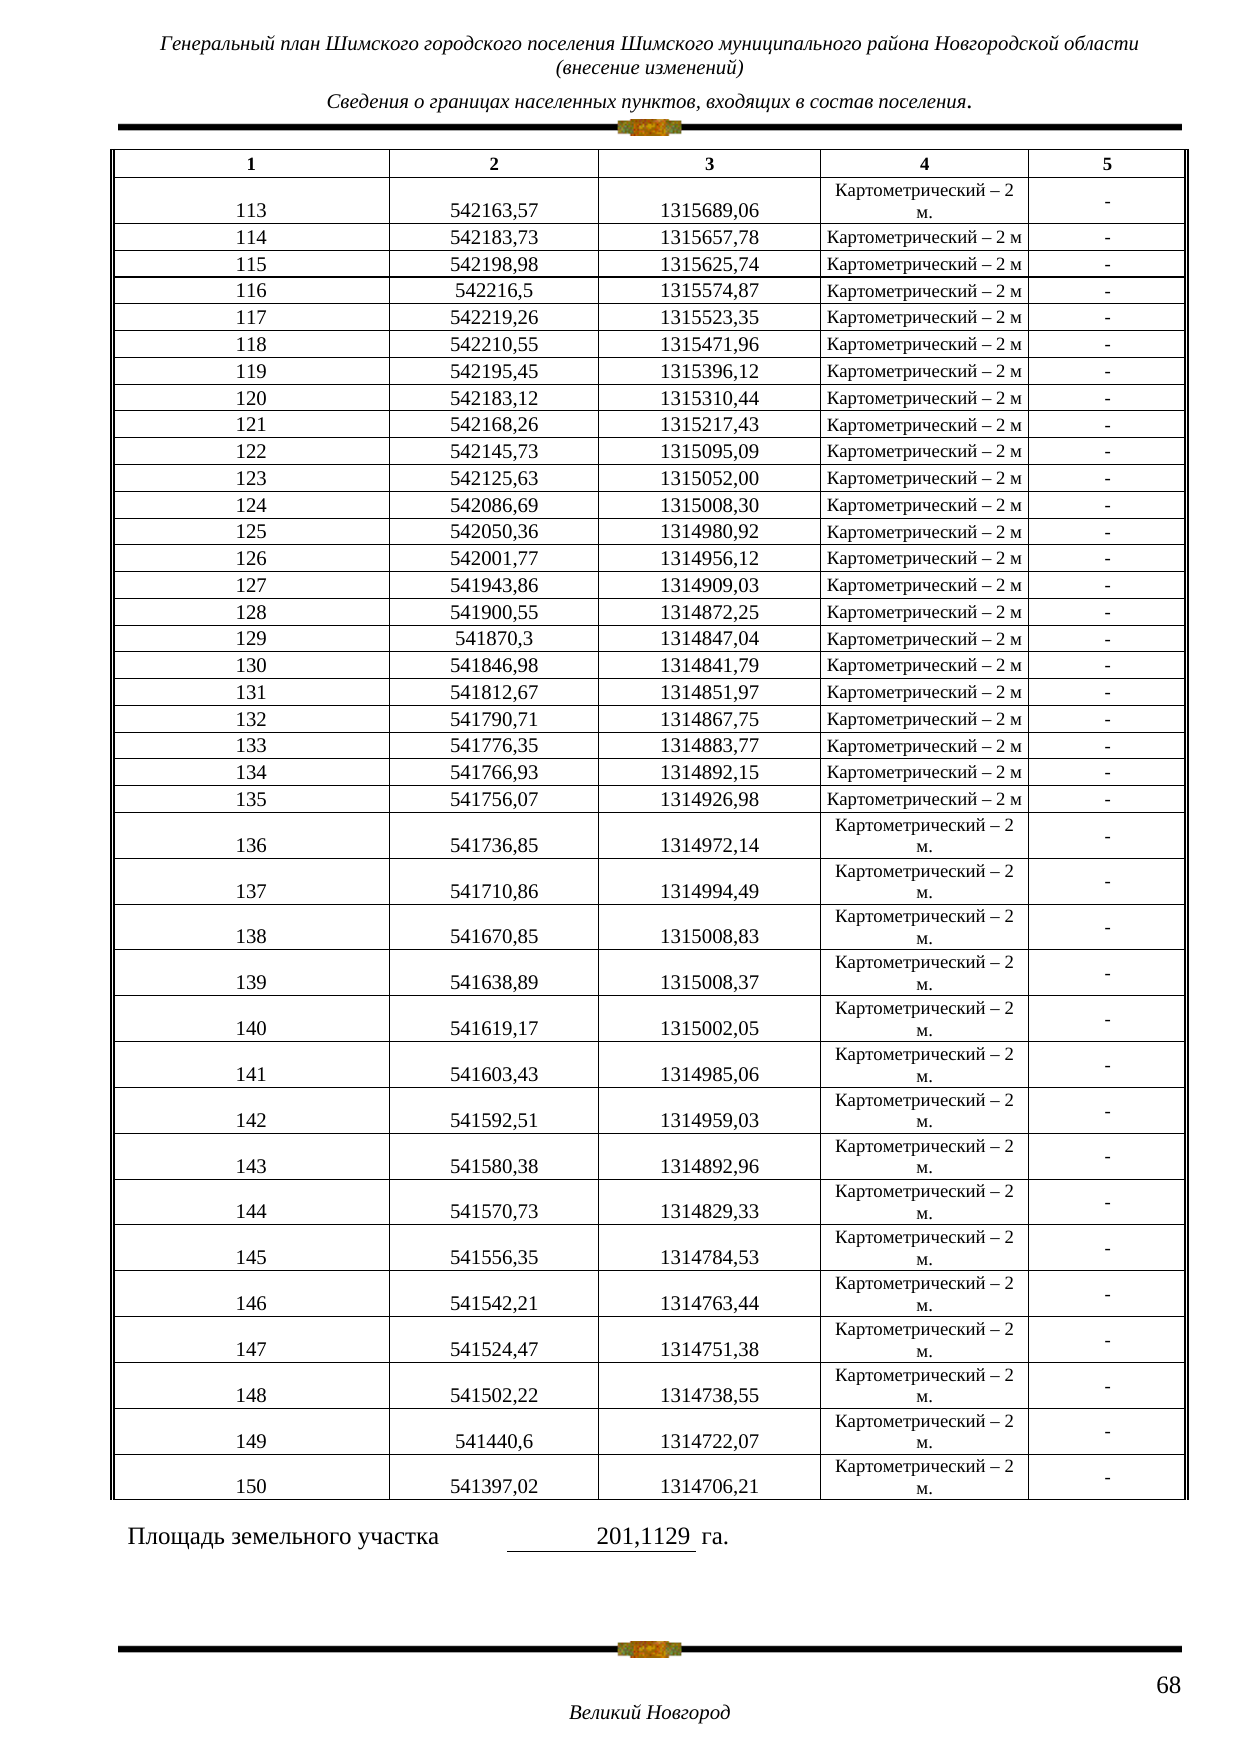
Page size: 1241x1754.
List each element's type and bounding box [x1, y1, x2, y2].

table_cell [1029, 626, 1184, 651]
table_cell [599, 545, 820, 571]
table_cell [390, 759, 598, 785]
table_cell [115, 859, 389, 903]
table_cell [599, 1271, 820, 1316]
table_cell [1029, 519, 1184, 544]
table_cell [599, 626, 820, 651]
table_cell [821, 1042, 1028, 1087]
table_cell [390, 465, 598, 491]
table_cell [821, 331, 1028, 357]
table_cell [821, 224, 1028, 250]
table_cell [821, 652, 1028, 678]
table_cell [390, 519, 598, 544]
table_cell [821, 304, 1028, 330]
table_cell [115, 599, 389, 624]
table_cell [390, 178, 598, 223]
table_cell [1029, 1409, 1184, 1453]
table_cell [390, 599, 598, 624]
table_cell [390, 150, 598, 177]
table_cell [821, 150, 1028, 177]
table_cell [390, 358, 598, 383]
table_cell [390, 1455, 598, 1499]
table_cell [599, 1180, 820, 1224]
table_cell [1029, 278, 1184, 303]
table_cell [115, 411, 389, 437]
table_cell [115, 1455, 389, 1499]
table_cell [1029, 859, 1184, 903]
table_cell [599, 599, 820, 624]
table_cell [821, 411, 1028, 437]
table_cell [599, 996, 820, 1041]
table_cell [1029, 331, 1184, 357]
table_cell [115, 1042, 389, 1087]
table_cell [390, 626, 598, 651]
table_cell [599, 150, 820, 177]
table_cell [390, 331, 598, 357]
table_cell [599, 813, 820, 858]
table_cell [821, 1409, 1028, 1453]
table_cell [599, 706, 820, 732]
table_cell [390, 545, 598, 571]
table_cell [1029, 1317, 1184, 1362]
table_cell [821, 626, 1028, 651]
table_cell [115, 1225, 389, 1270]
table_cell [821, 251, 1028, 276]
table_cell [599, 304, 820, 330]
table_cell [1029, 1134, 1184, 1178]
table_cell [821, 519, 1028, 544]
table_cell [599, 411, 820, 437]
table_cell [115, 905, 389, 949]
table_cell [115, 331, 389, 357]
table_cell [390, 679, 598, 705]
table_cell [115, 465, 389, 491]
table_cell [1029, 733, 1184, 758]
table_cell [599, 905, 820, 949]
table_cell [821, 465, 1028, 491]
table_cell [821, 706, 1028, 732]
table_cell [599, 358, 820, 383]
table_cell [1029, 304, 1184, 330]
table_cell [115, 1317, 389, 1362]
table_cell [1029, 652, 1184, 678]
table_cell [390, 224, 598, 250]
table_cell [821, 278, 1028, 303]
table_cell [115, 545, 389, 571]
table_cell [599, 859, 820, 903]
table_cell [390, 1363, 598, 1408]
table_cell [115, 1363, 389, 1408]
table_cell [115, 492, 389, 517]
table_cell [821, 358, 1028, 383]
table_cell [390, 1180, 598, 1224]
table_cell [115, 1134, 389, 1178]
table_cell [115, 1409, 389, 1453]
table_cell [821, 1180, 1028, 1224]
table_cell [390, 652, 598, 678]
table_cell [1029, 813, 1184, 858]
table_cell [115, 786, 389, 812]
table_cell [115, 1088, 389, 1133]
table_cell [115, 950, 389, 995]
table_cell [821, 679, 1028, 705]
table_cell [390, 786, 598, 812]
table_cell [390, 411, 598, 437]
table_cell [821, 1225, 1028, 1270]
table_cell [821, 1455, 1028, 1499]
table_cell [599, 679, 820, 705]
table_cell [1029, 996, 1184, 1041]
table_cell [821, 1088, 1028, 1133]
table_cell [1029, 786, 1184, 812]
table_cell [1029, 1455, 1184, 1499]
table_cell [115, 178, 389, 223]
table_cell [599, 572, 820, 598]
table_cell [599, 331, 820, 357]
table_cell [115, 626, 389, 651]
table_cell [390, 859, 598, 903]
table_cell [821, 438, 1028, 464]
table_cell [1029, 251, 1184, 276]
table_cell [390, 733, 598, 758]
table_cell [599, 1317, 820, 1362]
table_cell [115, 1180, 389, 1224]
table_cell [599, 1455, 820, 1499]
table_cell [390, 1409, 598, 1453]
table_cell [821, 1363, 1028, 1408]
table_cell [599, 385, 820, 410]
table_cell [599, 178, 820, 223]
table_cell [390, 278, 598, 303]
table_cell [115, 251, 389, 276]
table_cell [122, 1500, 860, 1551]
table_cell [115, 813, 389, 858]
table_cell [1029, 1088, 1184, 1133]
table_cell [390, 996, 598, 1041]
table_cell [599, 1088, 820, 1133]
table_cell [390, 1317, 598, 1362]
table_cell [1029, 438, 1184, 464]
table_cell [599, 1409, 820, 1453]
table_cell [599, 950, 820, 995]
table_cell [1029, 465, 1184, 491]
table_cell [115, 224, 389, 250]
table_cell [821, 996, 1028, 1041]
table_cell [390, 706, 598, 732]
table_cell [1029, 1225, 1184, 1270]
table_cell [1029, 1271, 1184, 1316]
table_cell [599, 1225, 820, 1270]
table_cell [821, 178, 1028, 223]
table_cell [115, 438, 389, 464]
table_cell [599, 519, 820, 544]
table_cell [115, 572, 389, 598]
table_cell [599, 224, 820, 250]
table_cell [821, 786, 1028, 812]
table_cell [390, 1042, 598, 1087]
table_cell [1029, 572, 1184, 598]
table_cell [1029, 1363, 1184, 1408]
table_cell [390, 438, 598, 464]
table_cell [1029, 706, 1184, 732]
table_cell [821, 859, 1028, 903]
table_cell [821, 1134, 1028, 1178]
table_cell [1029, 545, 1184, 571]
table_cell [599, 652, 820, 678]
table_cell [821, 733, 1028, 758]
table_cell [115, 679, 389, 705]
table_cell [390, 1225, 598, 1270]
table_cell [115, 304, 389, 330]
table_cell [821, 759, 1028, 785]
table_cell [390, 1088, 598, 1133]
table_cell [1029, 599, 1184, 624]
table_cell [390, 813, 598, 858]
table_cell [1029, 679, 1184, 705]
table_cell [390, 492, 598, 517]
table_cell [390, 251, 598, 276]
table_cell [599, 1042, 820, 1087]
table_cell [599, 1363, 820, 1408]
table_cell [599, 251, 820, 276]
picture [118, 119, 1182, 136]
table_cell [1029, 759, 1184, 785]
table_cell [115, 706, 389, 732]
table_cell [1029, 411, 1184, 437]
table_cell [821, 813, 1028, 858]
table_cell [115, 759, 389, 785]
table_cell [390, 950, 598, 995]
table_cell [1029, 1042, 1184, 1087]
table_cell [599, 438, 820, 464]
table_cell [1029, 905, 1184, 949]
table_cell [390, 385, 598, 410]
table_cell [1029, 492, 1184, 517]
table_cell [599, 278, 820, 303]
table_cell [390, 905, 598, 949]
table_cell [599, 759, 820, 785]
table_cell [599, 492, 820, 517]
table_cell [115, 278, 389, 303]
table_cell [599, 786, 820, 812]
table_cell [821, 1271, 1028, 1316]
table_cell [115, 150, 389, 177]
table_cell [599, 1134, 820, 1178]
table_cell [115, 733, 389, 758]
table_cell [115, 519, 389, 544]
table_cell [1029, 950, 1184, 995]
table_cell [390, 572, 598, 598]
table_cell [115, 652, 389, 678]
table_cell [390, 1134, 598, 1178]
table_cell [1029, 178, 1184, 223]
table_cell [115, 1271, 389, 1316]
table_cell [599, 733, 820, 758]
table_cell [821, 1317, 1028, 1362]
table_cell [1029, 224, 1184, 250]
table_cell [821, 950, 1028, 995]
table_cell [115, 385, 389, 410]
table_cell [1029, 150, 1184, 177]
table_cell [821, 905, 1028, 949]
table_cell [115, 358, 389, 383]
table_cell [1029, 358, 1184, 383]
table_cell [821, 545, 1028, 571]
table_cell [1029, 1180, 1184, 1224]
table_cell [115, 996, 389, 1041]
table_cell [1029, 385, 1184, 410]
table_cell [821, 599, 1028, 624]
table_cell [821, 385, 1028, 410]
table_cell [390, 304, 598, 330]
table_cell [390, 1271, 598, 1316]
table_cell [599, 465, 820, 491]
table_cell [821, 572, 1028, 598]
picture [118, 1641, 1182, 1658]
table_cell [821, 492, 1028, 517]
